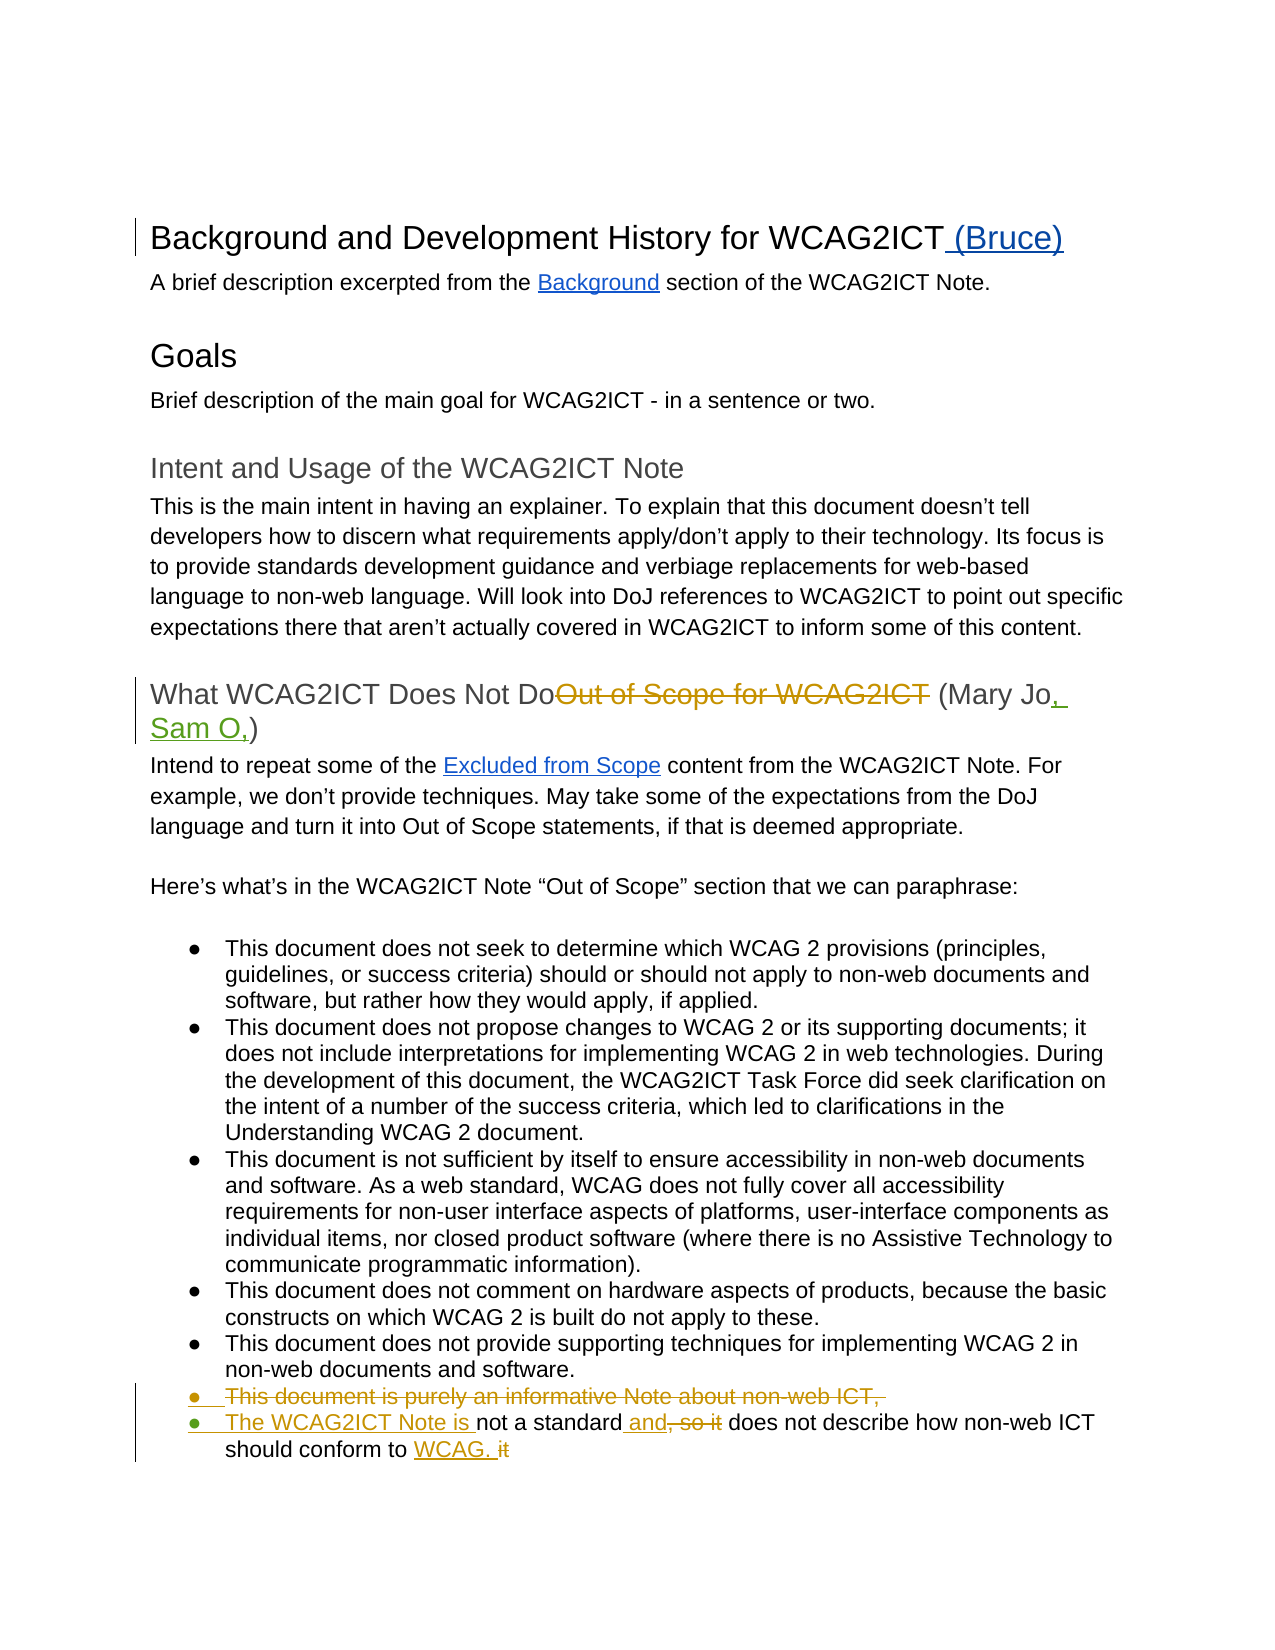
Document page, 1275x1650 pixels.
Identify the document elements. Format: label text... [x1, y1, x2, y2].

text Intend to repeat some of the Excluded from Scope content from the WCAG2ICT Note. For example, we don’t provide techniques. May take some of the expectations from the DoJ language and turn it into Out of Scope statements, if that is deemed appropriate. [150, 752, 1125, 839]
text Brief description of the main goal for WCAG2ICT - in a sentence or two. [150, 387, 1125, 414]
subtitle What WCAG2ICT Does Not Do (Mary Jo) [150, 677, 1125, 744]
list This document does not seek to determine which WCAG 2 provisions (principles, guidelines, or success criteria) should or should not apply to non-web documents and software, but rather how they would apply, if applied. [187, 935, 1125, 1014]
list This document does not propose changes to WCAG 2 or its supporting documents; it does not include interpretations for implementing WCAG 2 in web technologies. During the development of this document, the WCAG2ICT Task Force did seek clarification on the intent of a number of the success criteria, which led to clarifications in the Understanding WCAG 2 document. [187, 1014, 1125, 1146]
subtitle Intent and Usage of the WCAG2ICT Note [150, 451, 1125, 484]
list not a standard does not describe how non-web ICT should conform to [187, 1409, 1125, 1462]
list This document is not sufficient by itself to ensure accessibility in non-web documents and software. As a web standard, WCAG does not fully cover all accessibility requirements for non-user interface aspects of platforms, user-interface components as individual items, nor closed product software (where there is no Assistive Technology to communicate programmatic information). [187, 1146, 1125, 1277]
subtitle Background and Development History for WCAG2ICT [150, 218, 1125, 256]
list This document does not provide supporting techniques for implementing WCAG 2 in non-web documents and software. [187, 1330, 1125, 1383]
text A brief description excerpted from the Background section of the WCAG2ICT Note. [150, 269, 1125, 295]
list This document does not comment on hardware aspects of products, because the basic constructs on which WCAG 2 is built do not apply to these. [187, 1277, 1125, 1330]
subtitle Goals [150, 336, 1125, 375]
text Here’s what’s in the WCAG2ICT Note “Out of Scope” section that we can paraphrase: [150, 873, 1125, 900]
text This is the main intent in having an explainer. To explain that this document doesn’t tell developers how to discern what requirements apply/don’t apply to their technology. Its focus is to provide standards development guidance and verbiage replacements for web-based language to non-web language. Will look into DoJ references to WCAG2ICT to point out specific expectations there that aren’t actually covered in WCAG2ICT to inform some of this content. [150, 493, 1125, 640]
